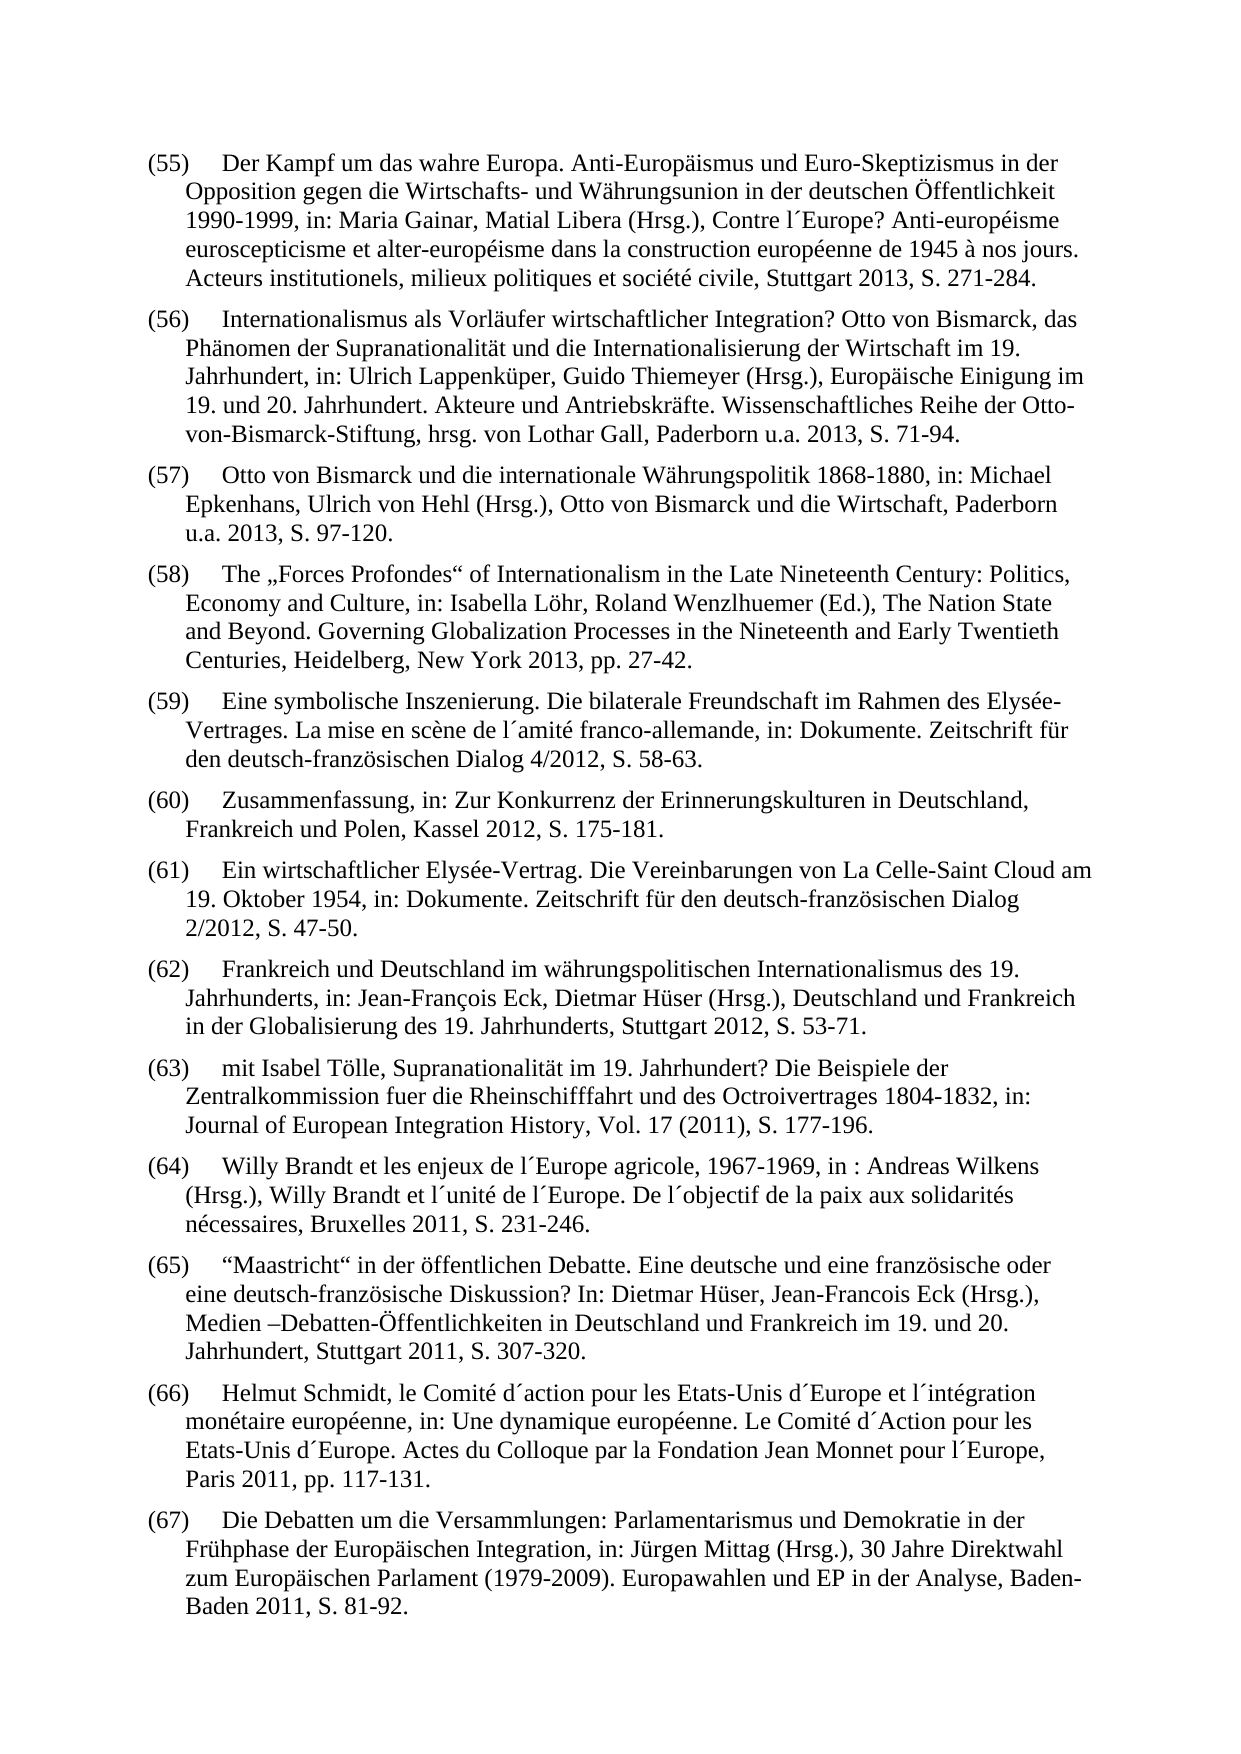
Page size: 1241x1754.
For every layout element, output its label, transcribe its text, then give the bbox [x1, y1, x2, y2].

list Frankreich und Deutschland im währungspolitischen Internationalismus des 19. Jahrhunderts, in: Jean-François Eck, Dietmar Hüser (Hrsg.), Deutschland und Frankreich in der Globalisierung des 19. Jahrhunderts, Stuttgart 2012, S. 53-71. [148, 954, 1092, 1040]
list Otto von Bismarck und die internationale Währungspolitik 1868-1880, in: Michael Epkenhans, Ulrich von Hehl (Hrsg.), Otto von Bismarck und die Wirtschaft, Paderborn u.a. 2013, S. 97-120. [148, 460, 1092, 546]
list Helmut Schmidt, le Comité d´action pour les Etats-Unis d´Europe et l´intégration monétaire européenne, in: Une dynamique européenne. Le Comité d´Action pour les Etats-Unis d´Europe. Actes du Colloque par la Fondation Jean Monnet pour l´Europe, Paris 2011, pp. 117-131. [148, 1378, 1092, 1493]
list Willy Brandt et les enjeux de l´Europe agricole, 1967-1969, in : Andreas Wilkens (Hrsg.), Willy Brandt et l´unité de l´Europe. De l´objectif de la paix aux solidarités nécessaires, Bruxelles 2011, S. 231-246. [148, 1151, 1092, 1238]
list Ein wirtschaftlicher Elysée-Vertrag. Die Vereinbarungen von La Celle-Saint Cloud am 19. Oktober 1954, in: Dokumente. Zeitschrift für den deutsch-französischen Dialog 2/2012, S. 47-50. [148, 855, 1092, 941]
list “Maastricht“ in der öffentlichen Debatte. Eine deutsche und eine französische oder eine deutsch-französische Diskussion? In: Dietmar Hüser, Jean-Francois Eck (Hrsg.), Medien –Debatten-Öffentlichkeiten in Deutschland und Frankreich im 19. und 20. Jahrhundert, Stuttgart 2011, S. 307-320. [148, 1250, 1092, 1365]
list mit Isabel Tölle, Supranationalität im 19. Jahrhundert? Die Beispiele der Zentralkommission fuer die Rheinschifffahrt und des Octroivertrages 1804-1832, in: Journal of European Integration History, Vol. 17 (2011), S. 177-196. [148, 1053, 1092, 1139]
list Die Debatten um die Versammlungen: Parlamentarismus und Demokratie in der Frühphase der Europäischen Integration, in: Jürgen Mittag (Hrsg.), 30 Jahre Direktwahl zum Europäischen Parlament (1979-2009). Europawahlen und EP in der Analyse, Baden-Baden 2011, S. 81-92. [148, 1505, 1092, 1620]
list The „Forces Profondes“ of Internationalism in the Late Nineteenth Century: Politics, Economy and Culture, in: Isabella Löhr, Roland Wenzlhuemer (Ed.), The Nation State and Beyond. Governing Globalization Processes in the Nineteenth and Early Twentieth Centuries, Heidelberg, New York 2013, pp. 27-42. [148, 559, 1092, 674]
list Der Kampf um das wahre Europa. Anti-Europäismus und Euro-Skeptizismus in der Opposition gegen die Wirtschafts- und Währungsunion in der deutschen Öffentlichkeit 1990-1999, in: Maria Gainar, Matial Libera (Hrsg.), Contre l´Europe? Anti-européisme euroscepticisme et alter-européisme dans la construction européenne de 1945 à nos jours. Acteurs institutionels, milieux politiques et société civile, Stuttgart 2013, S. 271-284. [148, 148, 1092, 291]
list Eine symbolische Inszenierung. Die bilaterale Freundschaft im Rahmen des Elysée-Vertrages. La mise en scène de l´amité franco-allemande, in: Dokumente. Zeitschrift für den deutsch-französischen Dialog 4/2012, S. 58-63. [148, 686, 1092, 773]
list Zusammenfassung, in: Zur Konkurrenz der Erinnerungskulturen in Deutschland, Frankreich und Polen, Kassel 2012, S. 175-181. [148, 785, 1092, 843]
list Internationalismus als Vorläufer wirtschaftlicher Integration? Otto von Bismarck, das Phänomen der Supranationalität und die Internationalisierung der Wirtschaft im 19. Jahrhundert, in: Ulrich Lappenküper, Guido Thiemeyer (Hrsg.), Europäische Einigung im 19. und 20. Jahrhundert. Akteure und Antriebskräfte. Wissenschaftliches Reihe der Otto-von-Bismarck-Stiftung, hrsg. von Lothar Gall, Paderborn u.a. 2013, S. 71-94. [148, 304, 1092, 448]
